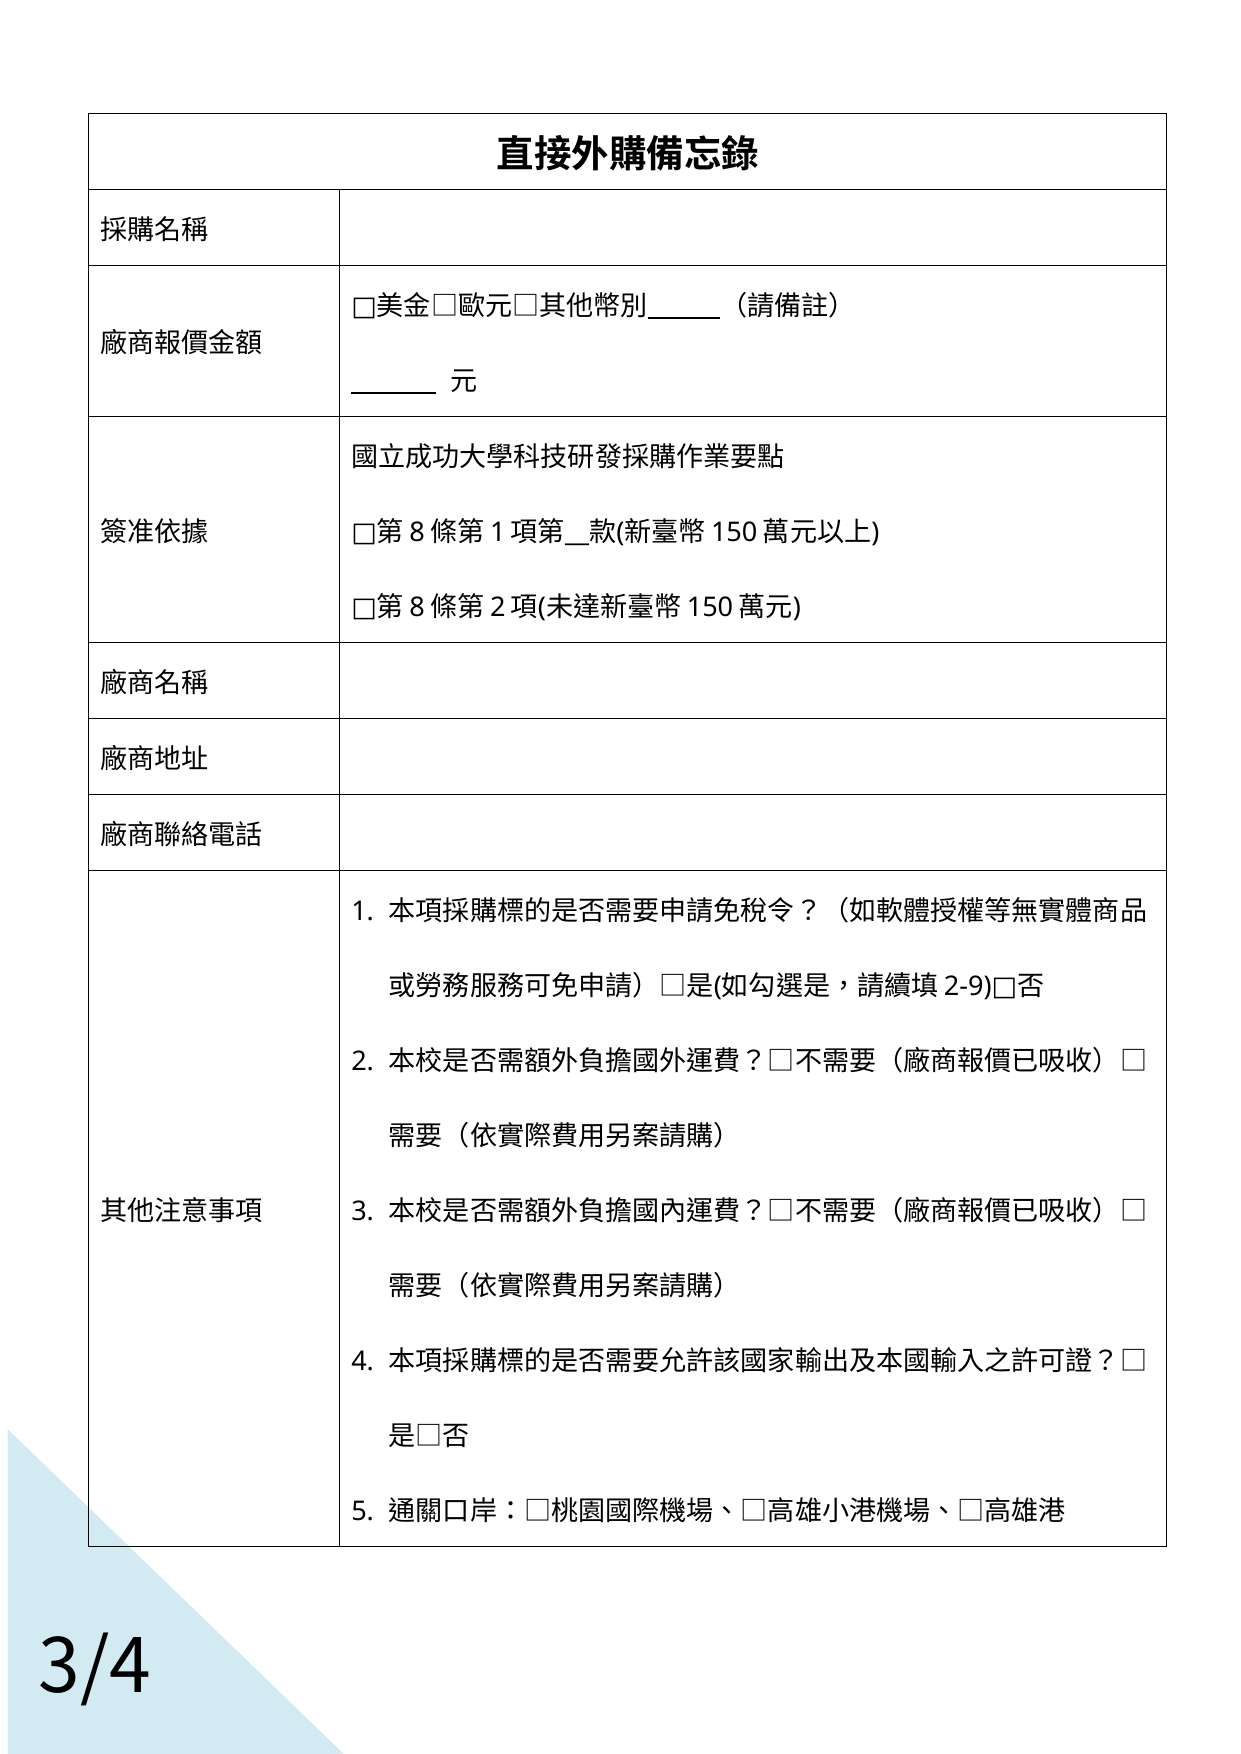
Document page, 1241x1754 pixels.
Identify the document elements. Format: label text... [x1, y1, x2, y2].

table_cell [340, 190, 1166, 265]
table_cell [340, 795, 1166, 870]
table_cell 國立成功大學科技研發採購作業要點 □第8條第1項第__款(新臺幣150萬元以上) □第8條第2項(未達新臺幣150萬元) [340, 417, 1166, 642]
table_cell 廠商聯絡電話 [89, 795, 339, 870]
table_cell 廠商報價金額 [89, 266, 339, 416]
table_cell 簽准依據 [89, 417, 339, 642]
table_cell 其他注意事項 [89, 871, 339, 1546]
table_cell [340, 871, 1166, 1546]
table_cell □美金□歐元□其他幣別 （請備註） 元 [340, 266, 1166, 416]
table_header 直接外購備忘錄 [89, 114, 1166, 189]
table_cell [340, 643, 1166, 718]
table_cell 廠商名稱 [89, 643, 339, 718]
table_cell [340, 719, 1166, 794]
table_cell 採購名稱 [89, 190, 339, 265]
table_cell 廠商地址 [89, 719, 339, 794]
